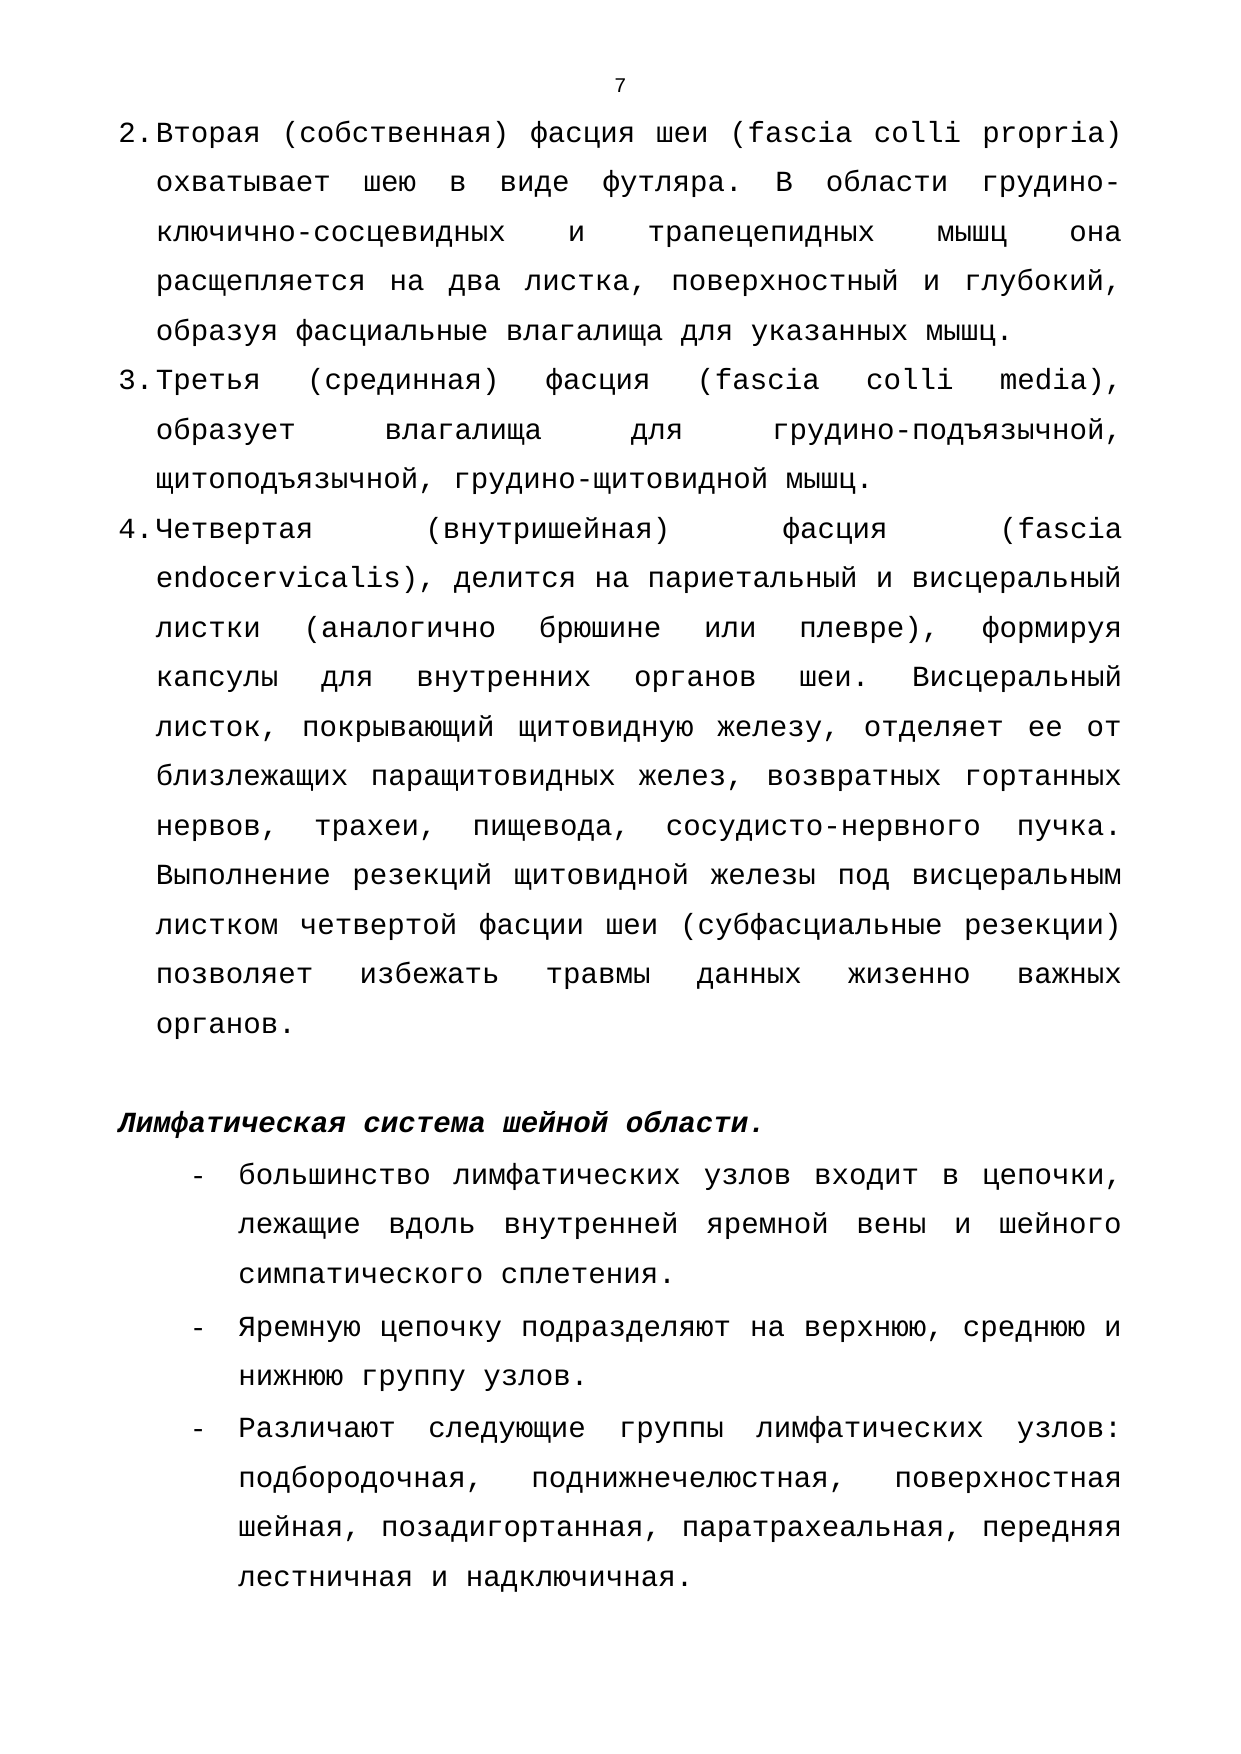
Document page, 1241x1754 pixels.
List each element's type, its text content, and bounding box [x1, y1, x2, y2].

list Различают следующие группы лимфатических узлов: подбородочная, поднижнечелюстная, поверхностная шейная, позадигортанная, паратрахеальная, передняя лестничная и надключичная. [193, 1411, 1122, 1595]
list Яремную цепочку подразделяют на верхнюю, среднюю и нижнюю группу узлов. [193, 1309, 1122, 1394]
list Четвертая (внутришейная) фасция (fascia endocervicalis), делится на париетальный и висцеральный листки (аналогично брюшине или плевре), формируя капсулы для внутренних органов шеи. Висцеральный листок, покрывающий щитовидную железу, отделяет ее от близлежащих паращитовидных желез, возвратных гортанных нервов, трахеи, пищевода, сосудисто-нервного пучка. Выполнение резекций щитовидной железы под висцеральным листком четвертой фасции шеи (субфасциальные резекции) позволяет избежать травмы данных жизенно важных органов. [118, 514, 1122, 1042]
list Третья (срединная) фасция (fascia colli media), образует влагалища для грудино-подъязычной, щитоподъязычной, грудино-щитовидной мышц. [118, 366, 1122, 497]
list большинство лимфатических узлов входит в цепочки, лежащие вдоль внутренней яремной вены и шейного симпатического сплетения. [193, 1157, 1122, 1292]
list Вторая (собственная) фасция шеи (fascia colli propria) охватывает шею в виде футляра. В области грудино-ключично-сосцевидных и трапецепидных мышц она расщепляется на два листка, поверхностный и глубокий, образуя фасциальные влагалища для указанных мышц. [118, 118, 1122, 349]
text Лимфатическая система шейной области. [118, 1108, 1122, 1141]
